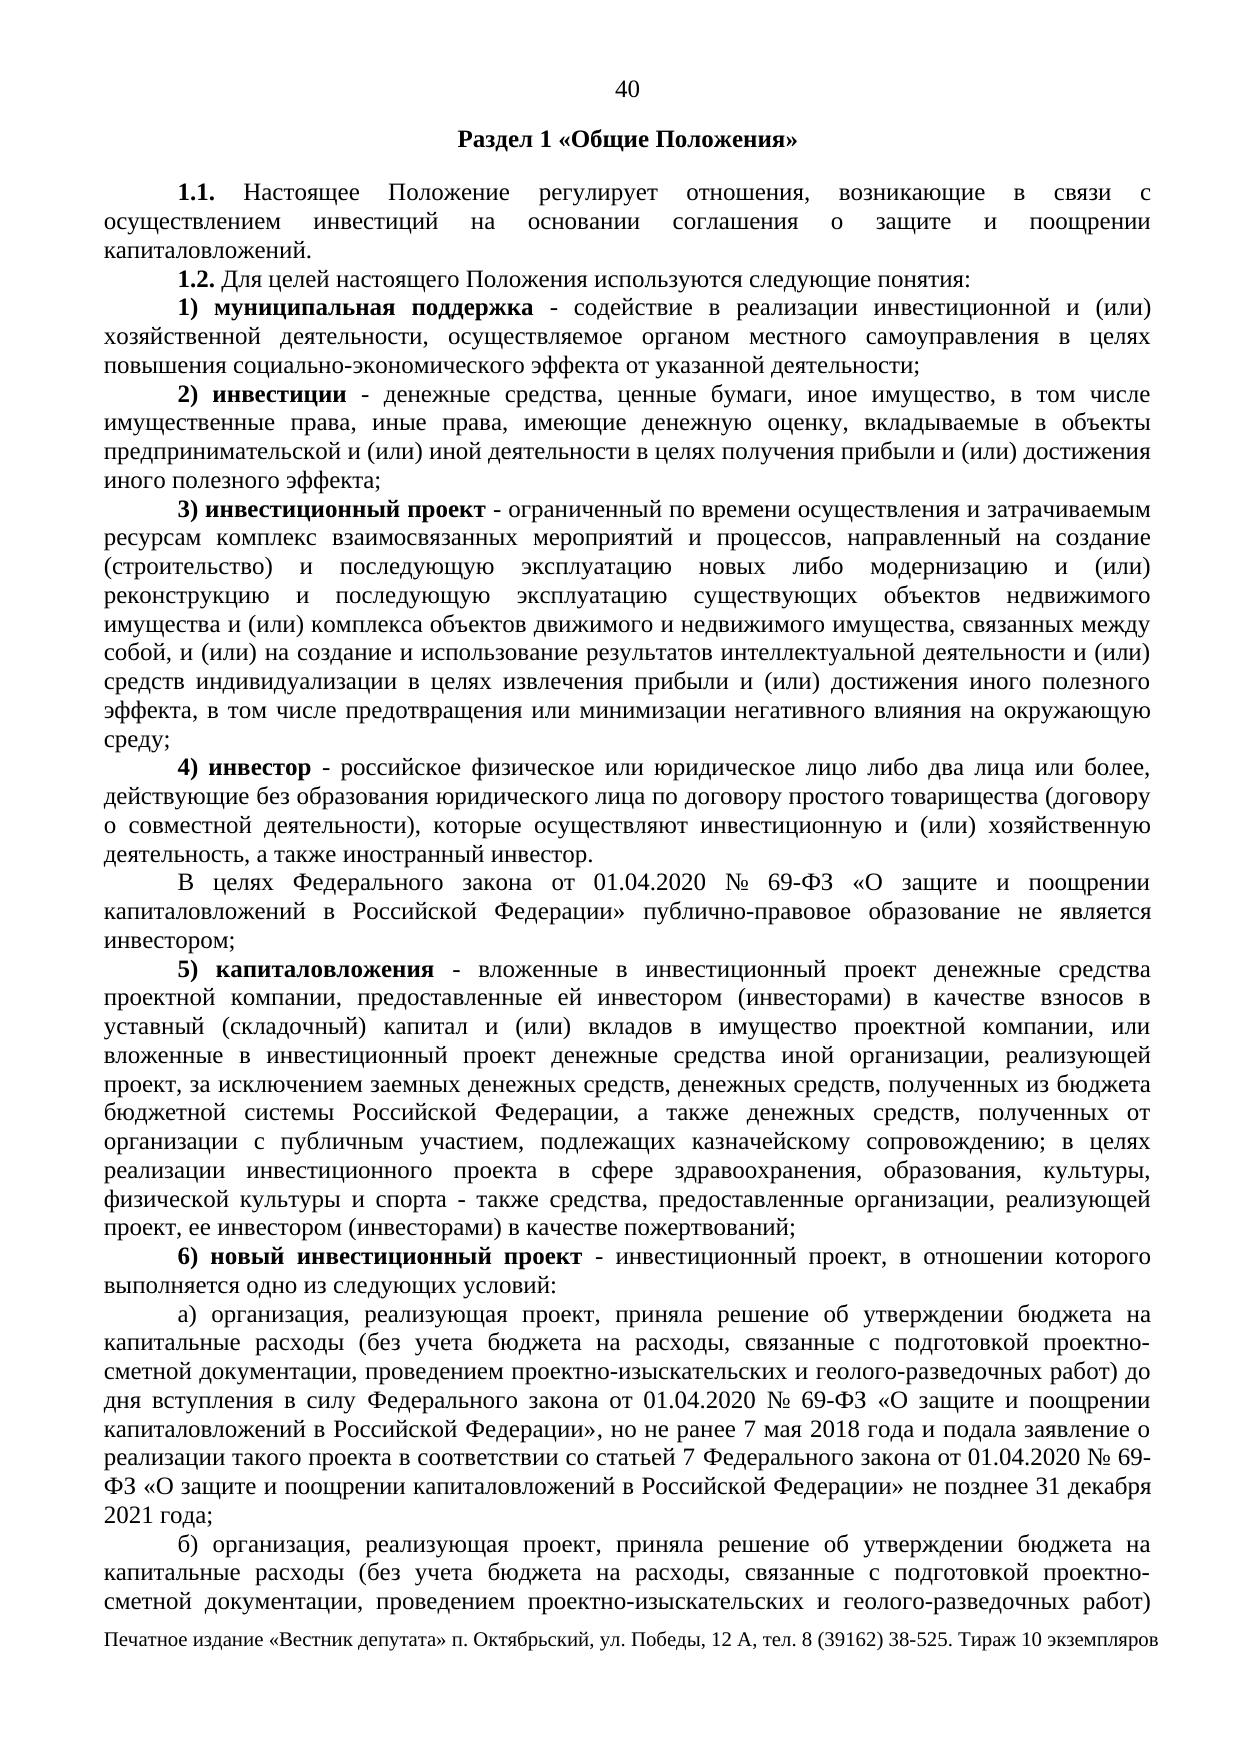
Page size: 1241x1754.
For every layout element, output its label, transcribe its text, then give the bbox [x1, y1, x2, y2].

text 5) капиталовложения - вложенные в инвестиционный проект денежные средства проектной компании, предоставленные ей инвестором (инвесторами) в качестве взносов в уставный (складочный) капитал и (или) вкладов в имущество проектной компании, или вложенные в инвестиционный проект денежные средства иной организации, реализующей проект, за исключением заемных денежных средств, денежных средств, полученных из бюджета бюджетной системы Российской Федерации, а также денежных средств, полученных от организации с публичным участием, подлежащих казначейскому сопровождению; в целях реализации инвестиционного проекта в сфере здравоохранения, образования, культуры, физической культуры и спорта - также средства, предоставленные организации, реализующей проект, ее инвестором (инвесторами) в качестве пожертвований; [103, 954, 1152, 1241]
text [103, 1529, 1152, 1615]
text В целях Федерального закона от 01.04.2020 № 69-ФЗ «О защите и поощрении капиталовложений в Российской Федерации» публично-правовое образование не является инвестором; [103, 867, 1152, 954]
text 2) инвестиции - денежные средства, ценные бумаги, иное имущество, в том числе имущественные права, иные права, имеющие денежную оценку, вкладываемые в объекты предпринимательской и (или) иной деятельности в целях получения прибыли и (или) достижения иного полезного эффекта; [103, 379, 1152, 494]
text 1) муниципальная поддержка - содействие в реализации инвестиционной и (или) хозяйственной деятельности, осуществляемое органом местного самоуправления в целях повышения социально-экономического эффекта от указанной деятельности; [103, 292, 1152, 379]
text 1.2. Для целей настоящего Положения используются следующие понятия: [103, 264, 1152, 292]
text 1.1. Настоящее Положение регулирует отношения, возникающие в связи с осуществлением инвестиций на основании соглашения о защите и поощрении капиталовложений. [103, 177, 1152, 264]
text 6) новый инвестиционный проект - инвестиционный проект, в отношении которого выполняется одно из следующих условий: [103, 1241, 1152, 1299]
text 3) инвестиционный проект - ограниченный по времени осуществления и затрачиваемым ресурсам комплекс взаимосвязанных мероприятий и процессов, направленный на создание (строительство) и последующую эксплуатацию новых либо модернизацию и (или) реконструкцию и последующую эксплуатацию существующих объектов недвижимого имущества и (или) комплекса объектов движимого и недвижимого имущества, связанных между собой, и (или) на создание и использование результатов интеллектуальной деятельности и (или) средств индивидуализации в целях извлечения прибыли и (или) достижения иного полезного эффекта, в том числе предотвращения или минимизации негативного влияния на окружающую среду; [103, 494, 1152, 752]
text 4) инвестор - российское физическое или юридическое лицо либо два лица или более, действующие без образования юридического лица по договору простого товарищества (договору о совместной деятельности), которые осуществляют инвестиционную и (или) хозяйственную деятельность, а также иностранный инвестор. [103, 752, 1152, 867]
text а) организация, реализующая проект, приняла решение об утверждении бюджета на капитальные расходы (без учета бюджета на расходы, связанные с подготовкой проектно-сметной документации, проведением проектно-изыскательских и геолого-разведочных работ) до дня вступления в силу Федерального закона от 01.04.2020 № 69-ФЗ «О защите и поощрении капиталовложений в Российской Федерации», но не ранее 7 мая 2018 года и подала заявление о реализации такого проекта в соответствии со статьей 7 Федерального закона от 01.04.2020 № 69-ФЗ «О защите и поощрении капиталовложений в Российской Федерации» не позднее 31 декабря 2021 года; [103, 1299, 1152, 1529]
text Раздел 1 «Общие Положения» [103, 127, 1152, 152]
